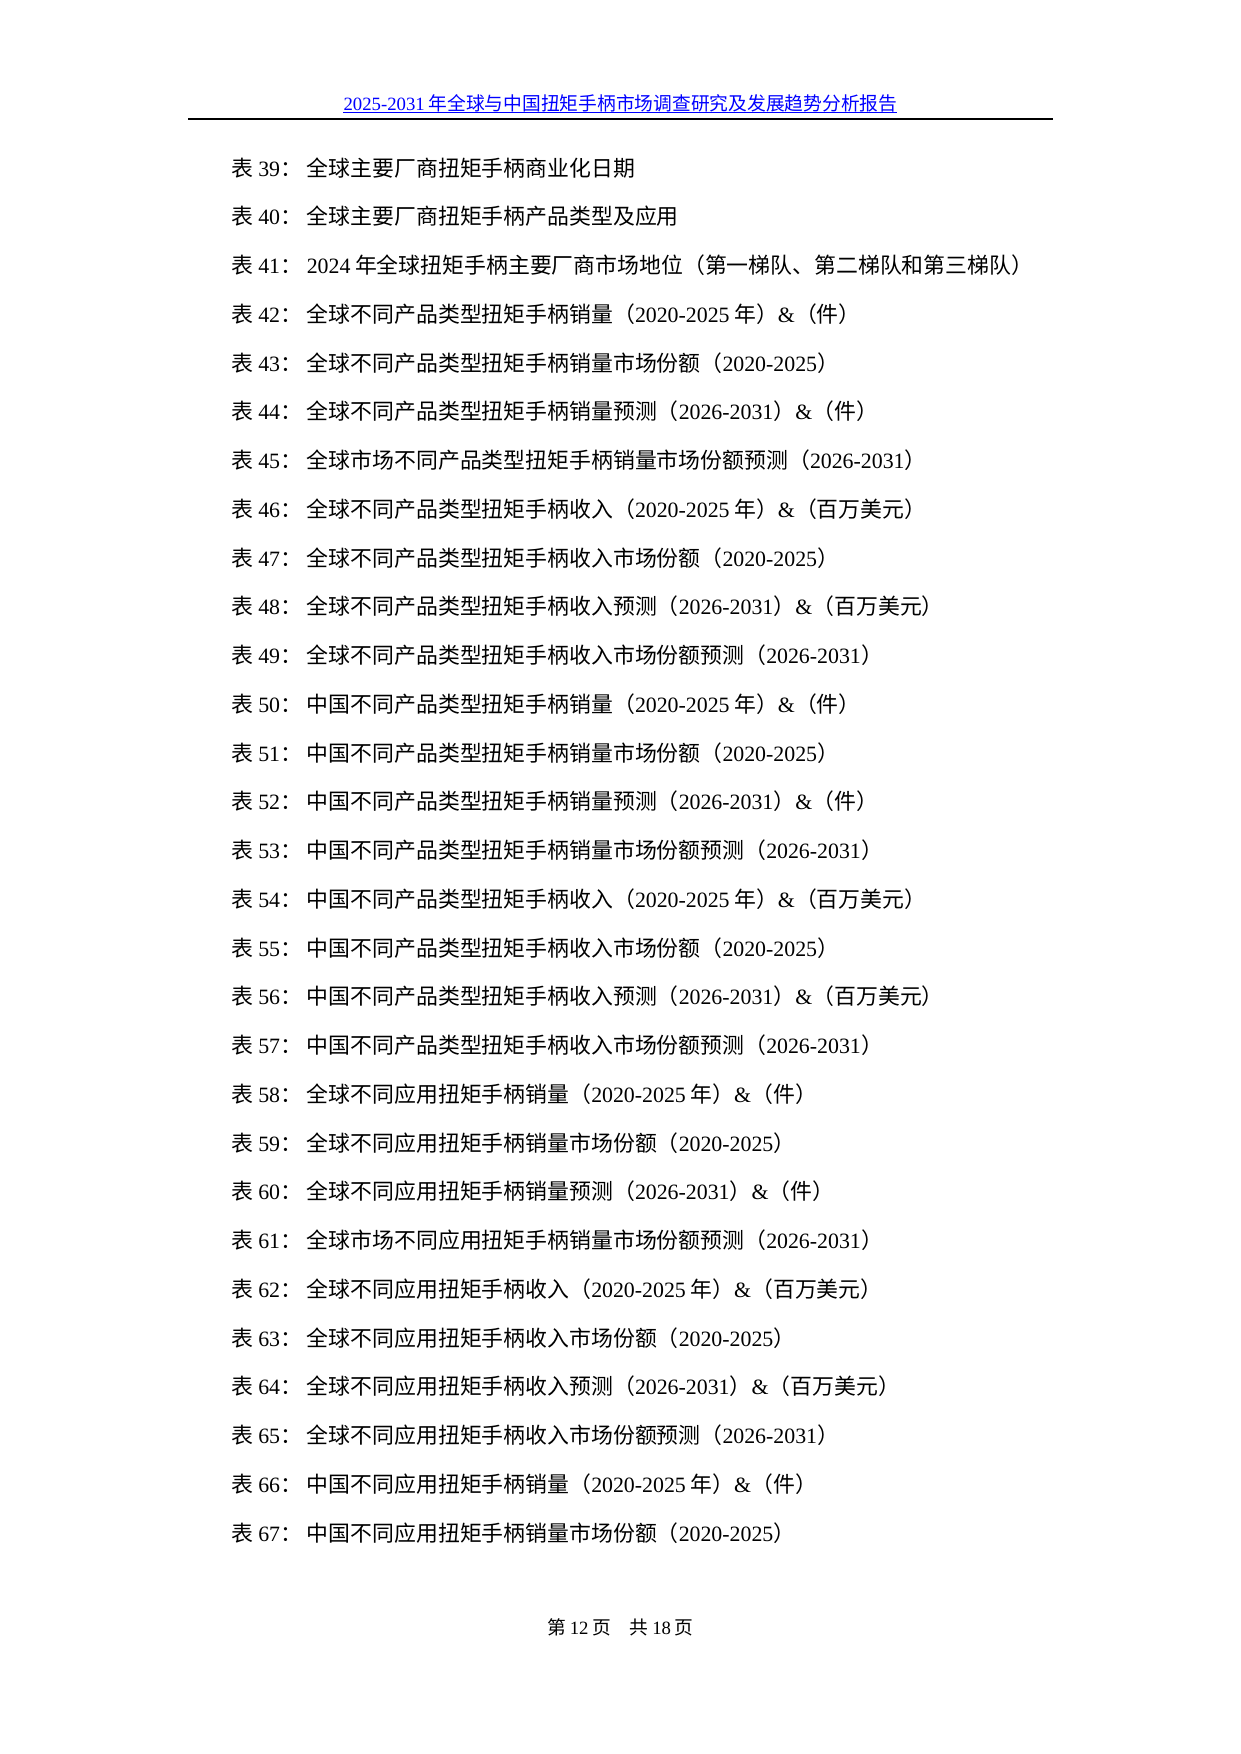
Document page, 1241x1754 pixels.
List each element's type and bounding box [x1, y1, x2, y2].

text [187, 150, 1053, 1548]
